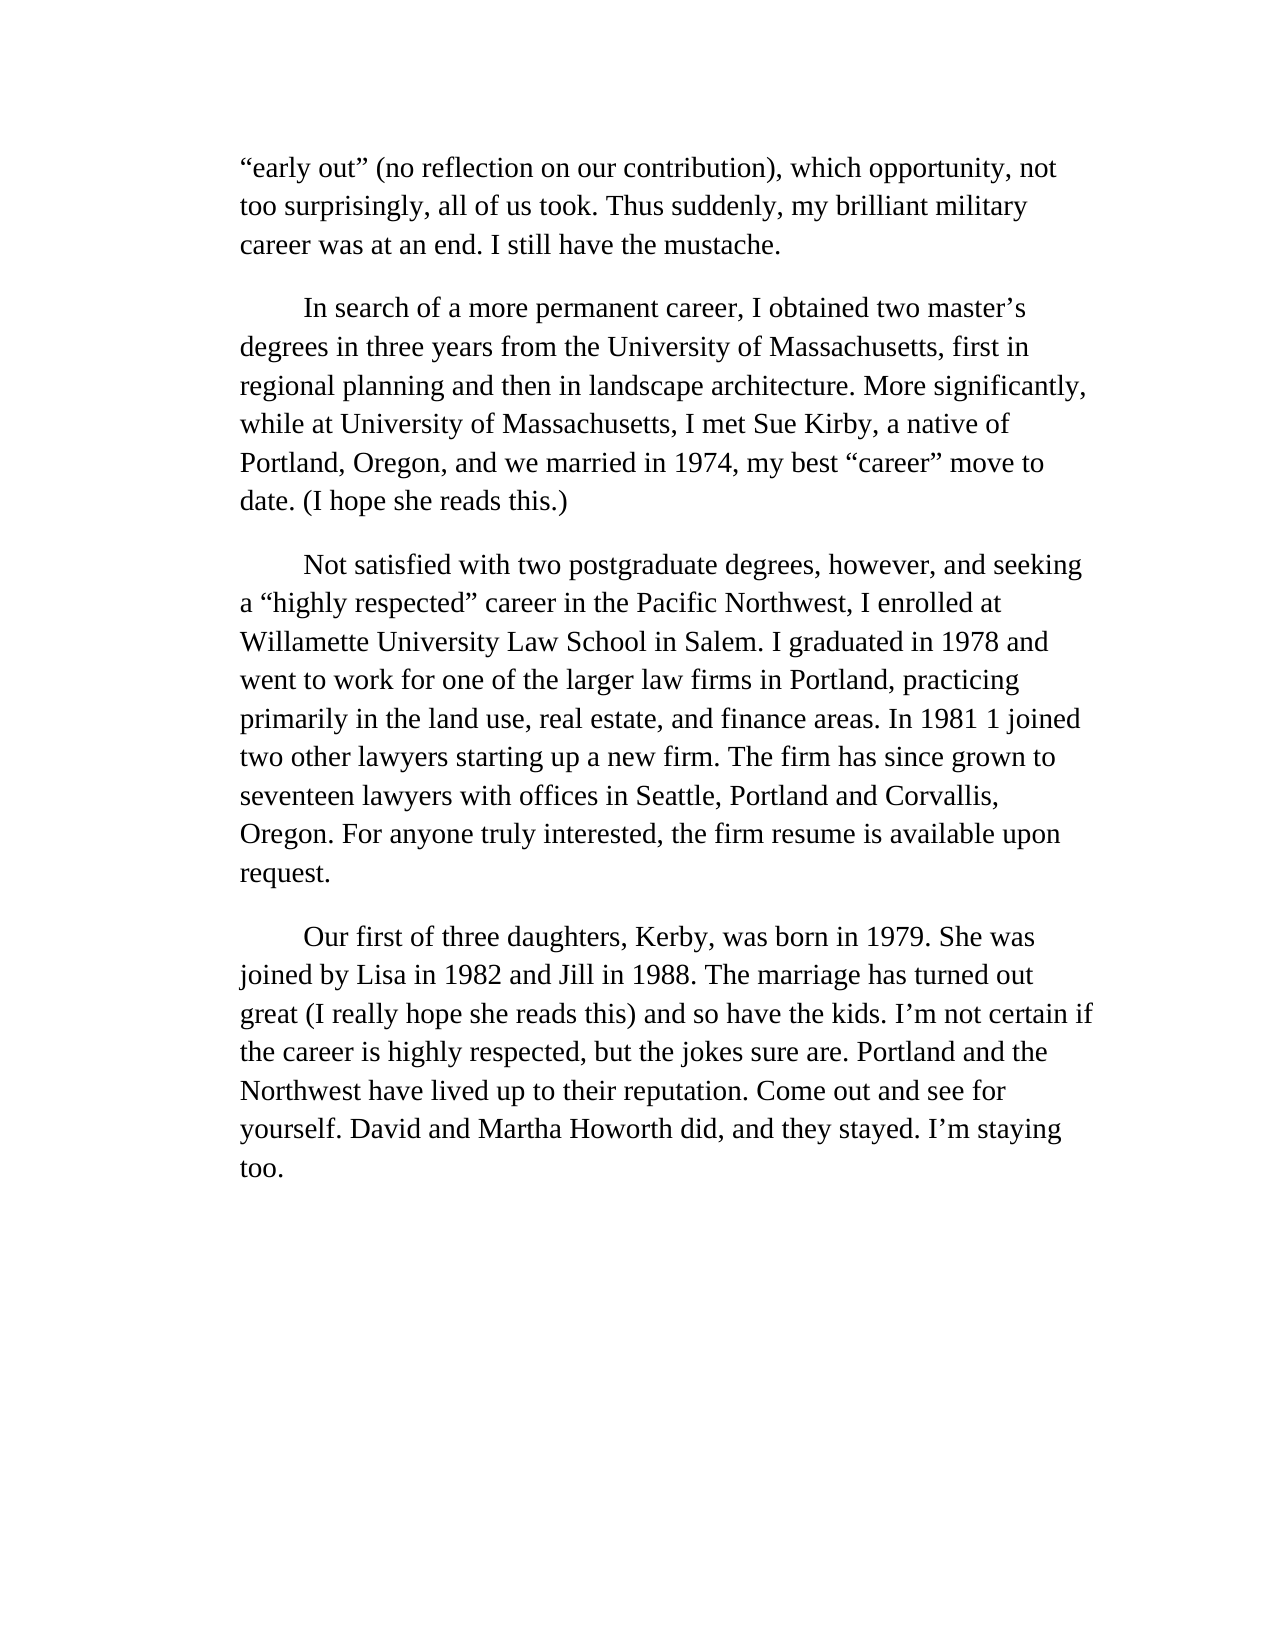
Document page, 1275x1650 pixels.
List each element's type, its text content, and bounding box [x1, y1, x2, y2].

text Not satisfied with two postgraduate degrees, however, and seeking a “highly respected” career in the Pacific Northwest, I enrolled at Willamette University Law School in Salem. I graduated in 1978 and went to work for one of the larger law firms in Portland, practicing primarily in the land use, real estate, and finance areas. In 1981 1 joined two other lawyers starting up a new firm. The firm has since grown to seventeen lawyers with offices in Seattle, Portland and Corvallis, Oregon. For anyone truly interested, the firm resume is available upon request. [239, 547, 1098, 889]
text Our first of three daughters, Kerby, was born in 1979. She was joined by Lisa in 1982 and Jill in 1988. The marriage has turned out great (I really hope she reads this) and so have the kids. I’m not certain if the career is highly respected, but the jokes sure are. Portland and the Northwest have lived up to their reputation. Come out and see for yourself. David and Martha Howorth did, and they stayed. I’m staying too. [239, 919, 1098, 1183]
text In search of a more permanent career, I obtained two master’s degrees in three years from the University of Massachusetts, first in regional planning and then in landscape architecture. More significantly, while at University of Massachusetts, I met Sue Kirby, a native of Portland, Oregon, and we married in 1974, my best “career” move to date. (I hope she reads this.) [239, 291, 1098, 517]
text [239, 150, 1098, 261]
